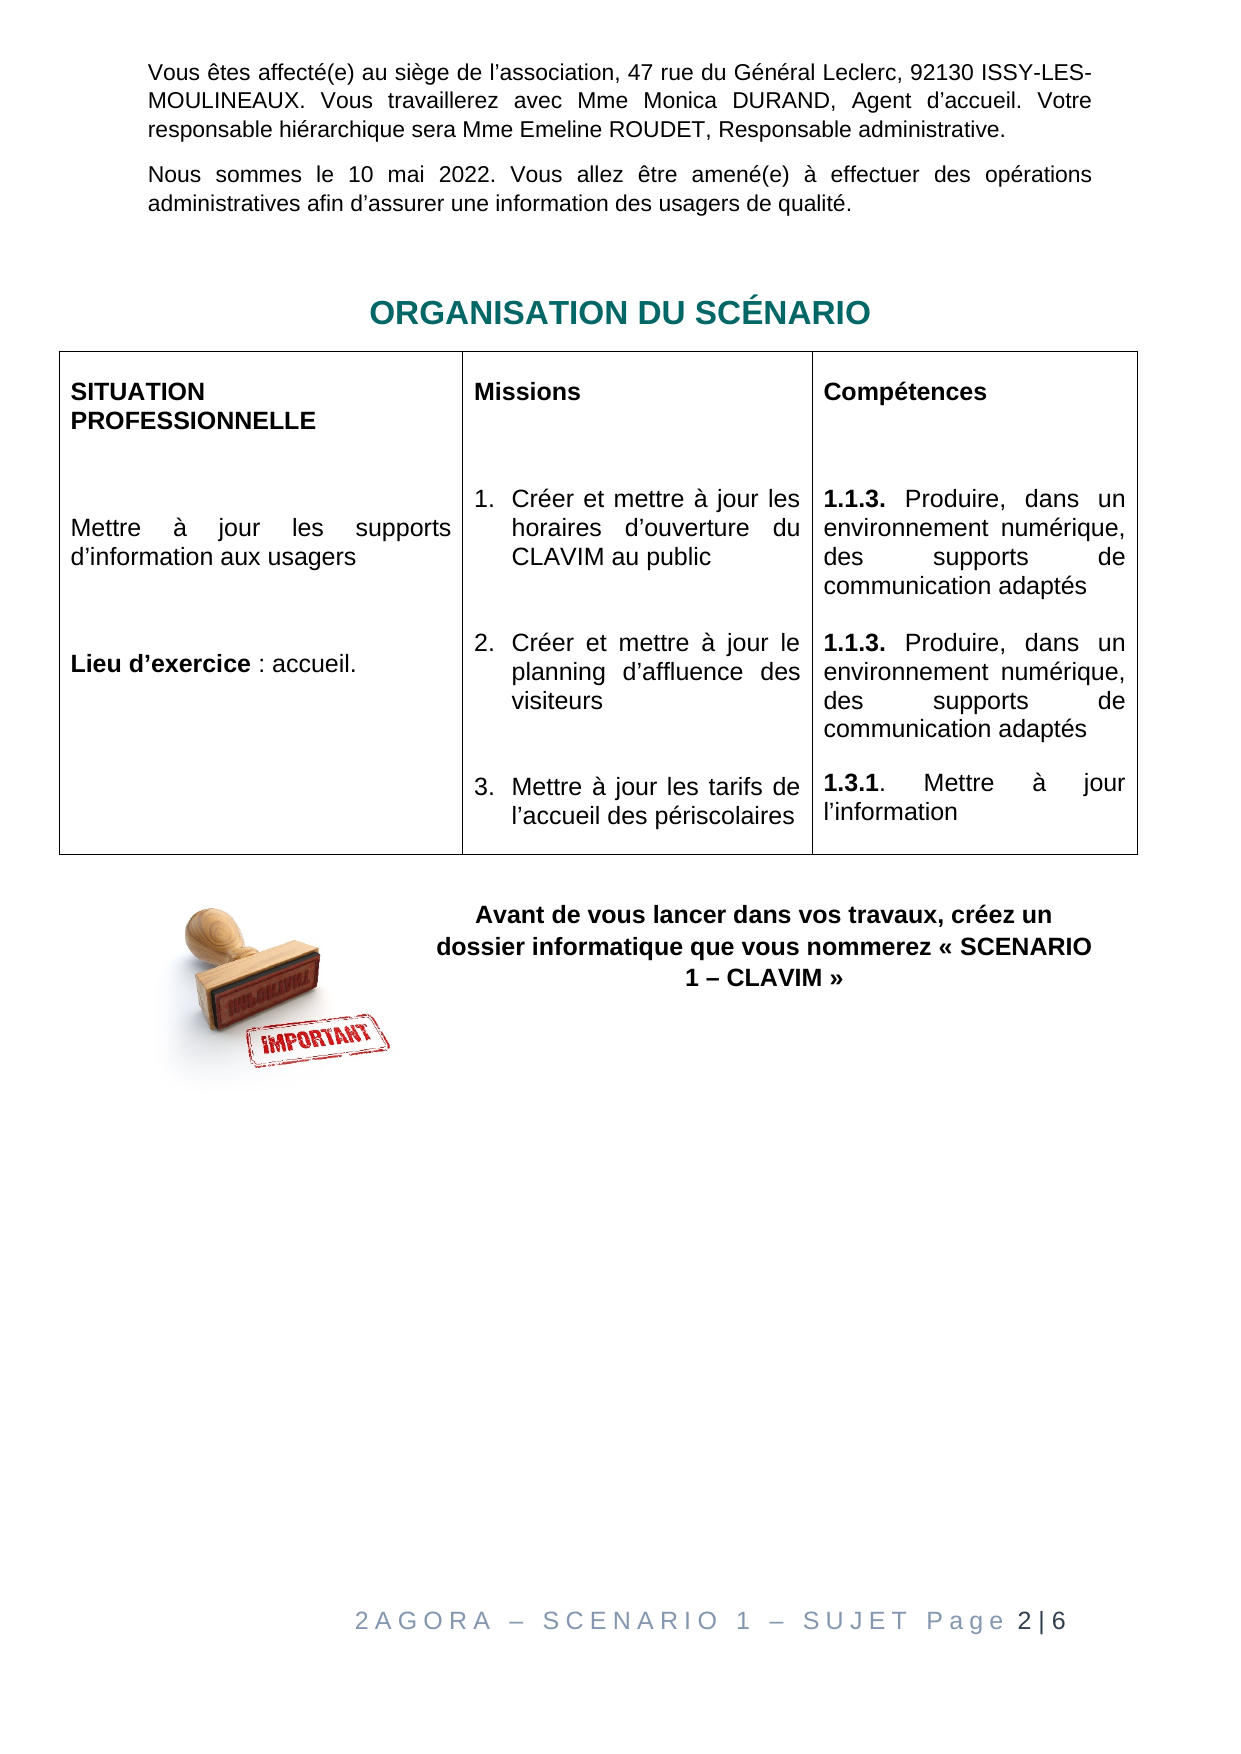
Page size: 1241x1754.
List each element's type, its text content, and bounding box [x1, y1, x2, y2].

text ORGANISATION DU SCÉNARIO [148, 293, 1092, 331]
text Vous êtes affecté(e) au siège de l’association, 47 rue du Général Leclerc, 92130 ISSY-LES-MOULINEAUX. Vous travaillerez avec Mme Monica DURAND, Agent d’accueil. Votre responsable hiérarchique sera Mme Emeline ROUDET, Responsable administrative. [148, 59, 1092, 142]
table_header Missions Créer et mettre à jour les horaires d’ouverture du CLAVIM au public Créer et mettre à jour le planning d’affluence des visiteurs Mettre à jour les tarifs de l’accueil des périscolaires [463, 352, 812, 854]
table_header SITUATION PROFESSIONNELLE Mettre à jour les supports d’information aux usagers Lieu d’exercice : accueil. [60, 352, 462, 854]
text Nous sommes le 10 mai 2022. Vous allez être amené(e) à effectuer des opérations administratives afin d’assurer une information des usagers de qualité. [148, 161, 1092, 216]
text Avant de vous lancer dans vos travaux, créez un dossier informatique que vous nommerez « SCENARIO 1 – CLAVIM » [417, 901, 1092, 991]
table_header Compétences 1.1.3. Produire, dans un environnement numérique, des supports de communication adaptés 1.1.3. Produire, dans un environnement numérique, des supports de communication adaptés 1.3.1. Mettre à jour l’information [813, 352, 1137, 854]
picture [147, 894, 417, 1095]
